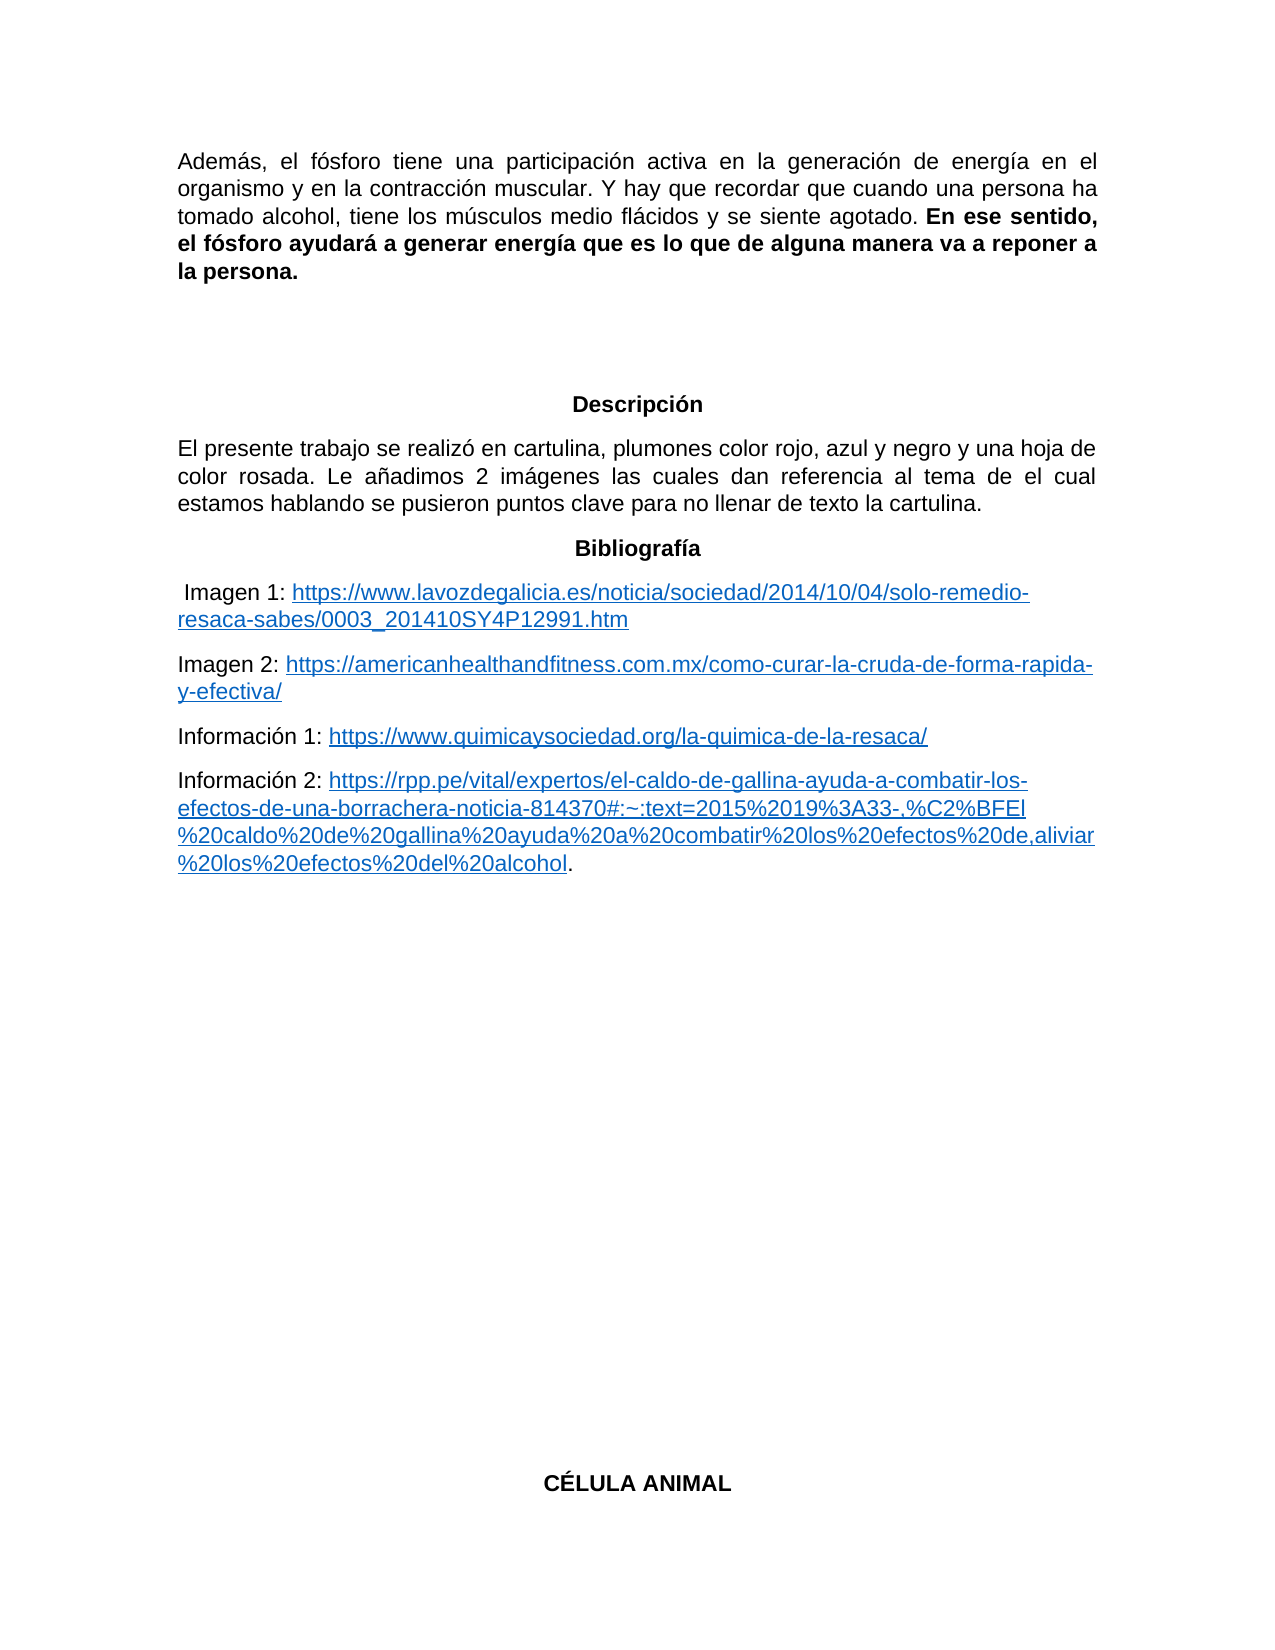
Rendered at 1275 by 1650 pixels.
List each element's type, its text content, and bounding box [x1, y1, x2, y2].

text Bibliografía [177, 534, 1098, 561]
text Descripción [177, 391, 1098, 417]
text Información 1: https://www.quimicaysociedad.org/la-quimica-de-la-resaca/ [177, 723, 1098, 749]
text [177, 148, 1098, 284]
text Imagen 2: https://americanhealthandfitness.com.mx/como-curar-la-cruda-de-forma-rapida-y-efectiva/ [177, 651, 1098, 705]
text Información 2: https://rpp.pe/vital/expertos/el-caldo-de-gallina-ayuda-a-combatir-los-efectos-de-una-borrachera-noticia-814370#:~:text=2015%2019%3A33-,%C2%BFEl%20caldo%20de%20gallina%20ayuda%20a%20combatir%20los%20efectos%20de,aliviar%20los%20efectos%20del%20alcohol. [177, 767, 1098, 876]
text Imagen 1: https://www.lavozdegalicia.es/noticia/sociedad/2014/10/04/solo-remedio-resaca-sabes/0003_201410SY4P12991.htm [177, 579, 1098, 633]
text El presente trabajo se realizó en cartulina, plumones color rojo, azul y negro y una hoja de color rosada. Le añadimos 2 imágenes las cuales dan referencia al tema de el cual estamos hablando se pusieron puntos clave para no llenar de texto la cartulina. [177, 435, 1098, 517]
text CÉLULA ANIMAL [177, 1469, 1098, 1496]
